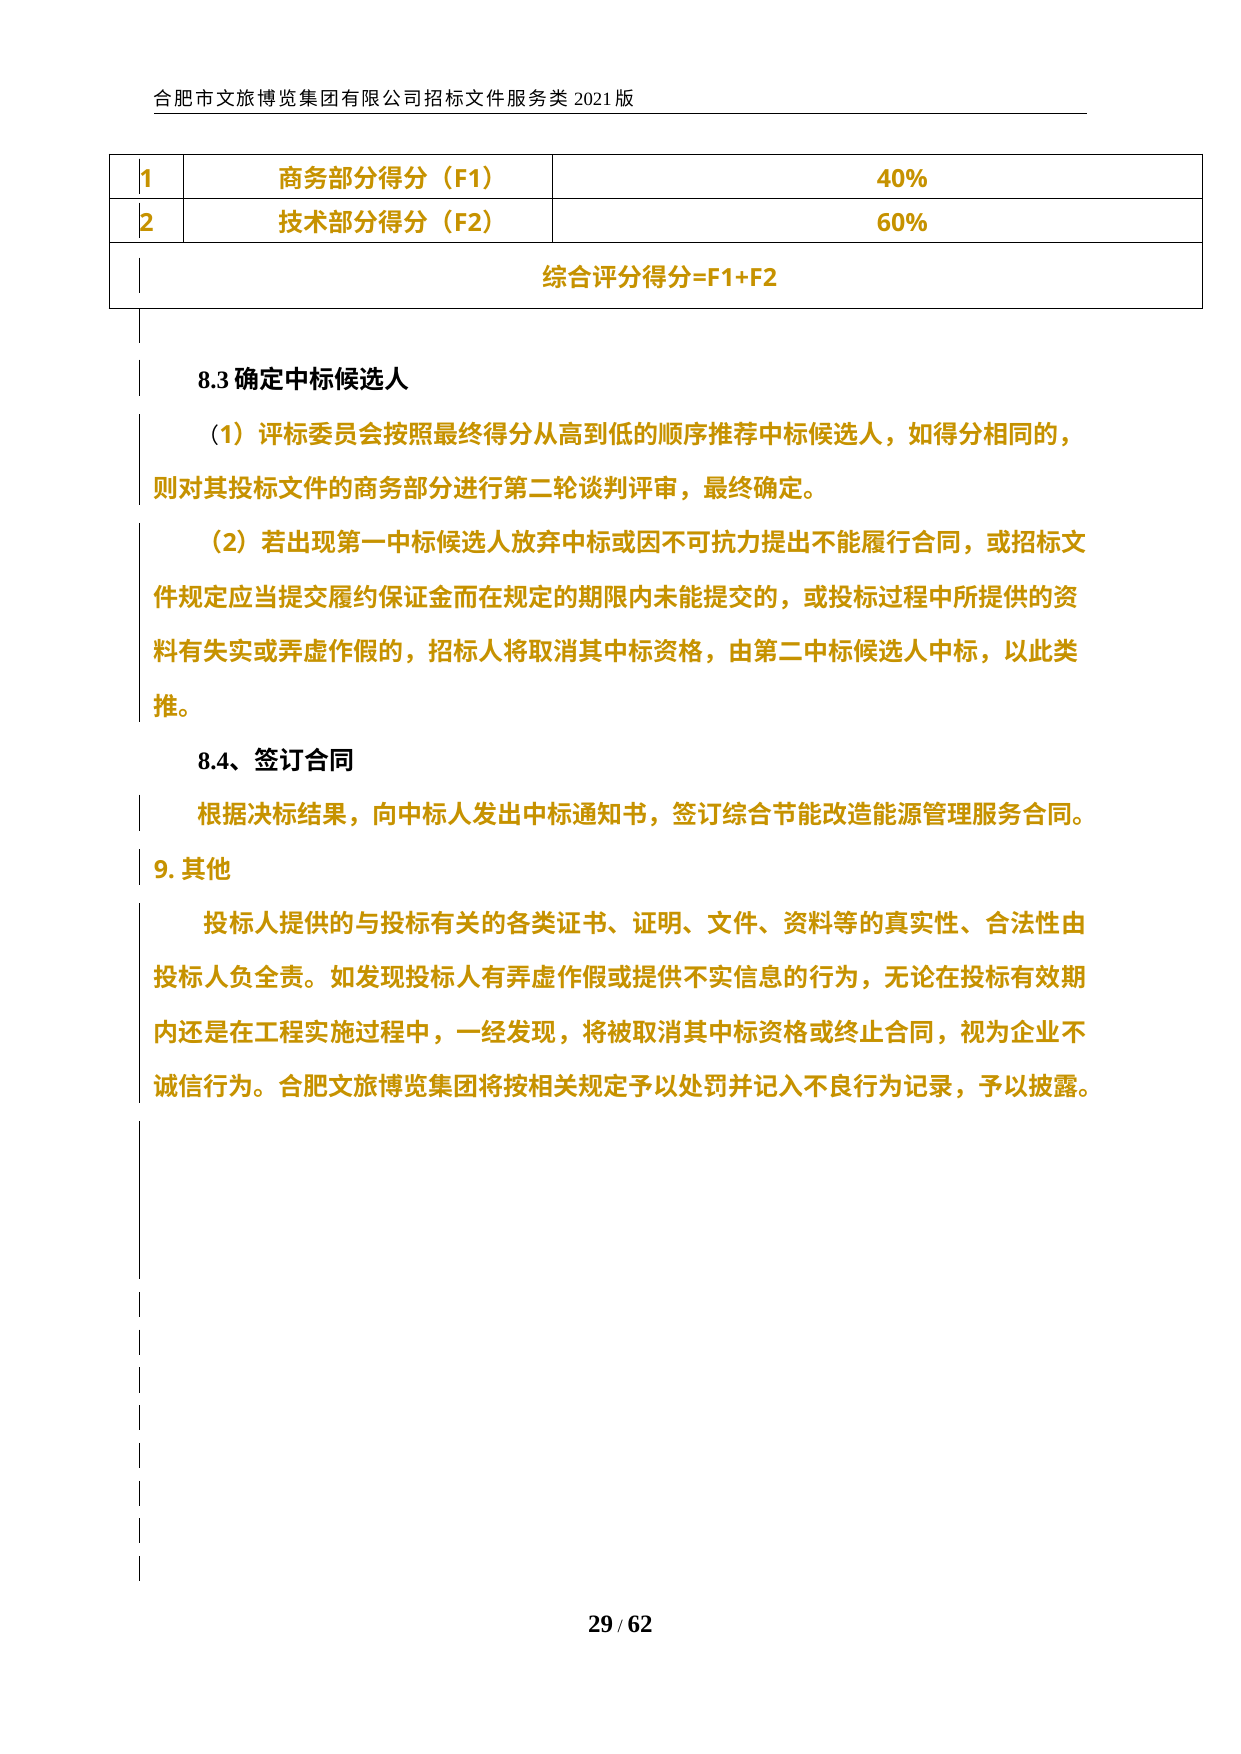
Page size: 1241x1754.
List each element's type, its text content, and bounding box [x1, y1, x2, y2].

table_cell 60% [553, 199, 1202, 242]
text 8.4、签订合同 [153, 740, 1087, 777]
text 8.3确定中标候选人 [153, 360, 1087, 396]
table_cell 2 [110, 199, 183, 242]
text 根据决标结果，向中标人发出中标通知书，签订综合节能改造能源管理服务合同。 [153, 795, 1087, 831]
table_cell 40% [553, 155, 1202, 198]
text （1）评标委员会按照最终得分从高到低的顺序推荐中标候选人，如得分相同的，则对其投标文件的商务部分进行第二轮谈判评审，最终确定。 [153, 414, 1087, 505]
text 投标人提供的与投标有关的各类证书、证明、文件、资料等的真实性、合法性由投标人负全责。如发现投标人有弄虚作假或提供不实信息的行为，无论在投标有效期内还是在工程实施过程中，一经发现，将被取消其中标资格或终止合同，视为企业不诚信行为。合肥文旅博览集团将按相关规定予以处罚并记入不良行为记录，予以披露。 [153, 903, 1087, 1103]
table_cell 技术部分得分（F2） [184, 199, 552, 242]
table_cell 综合评分得分=F1+F2 [110, 243, 1202, 308]
text （2）若出现第一中标候选人放弃中标或因不可抗力提出不能履行合同，或招标文件规定应当提交履约保证金而在规定的期限内未能提交的，或投标过程中所提供的资料有失实或弄虚作假的，招标人将取消其中标资格，由第二中标候选人中标，以此类推。 [153, 523, 1087, 722]
table_cell 1 [110, 155, 183, 198]
text 9. 其他 [153, 849, 1087, 885]
table_cell 商务部分得分（F1） [184, 155, 552, 198]
